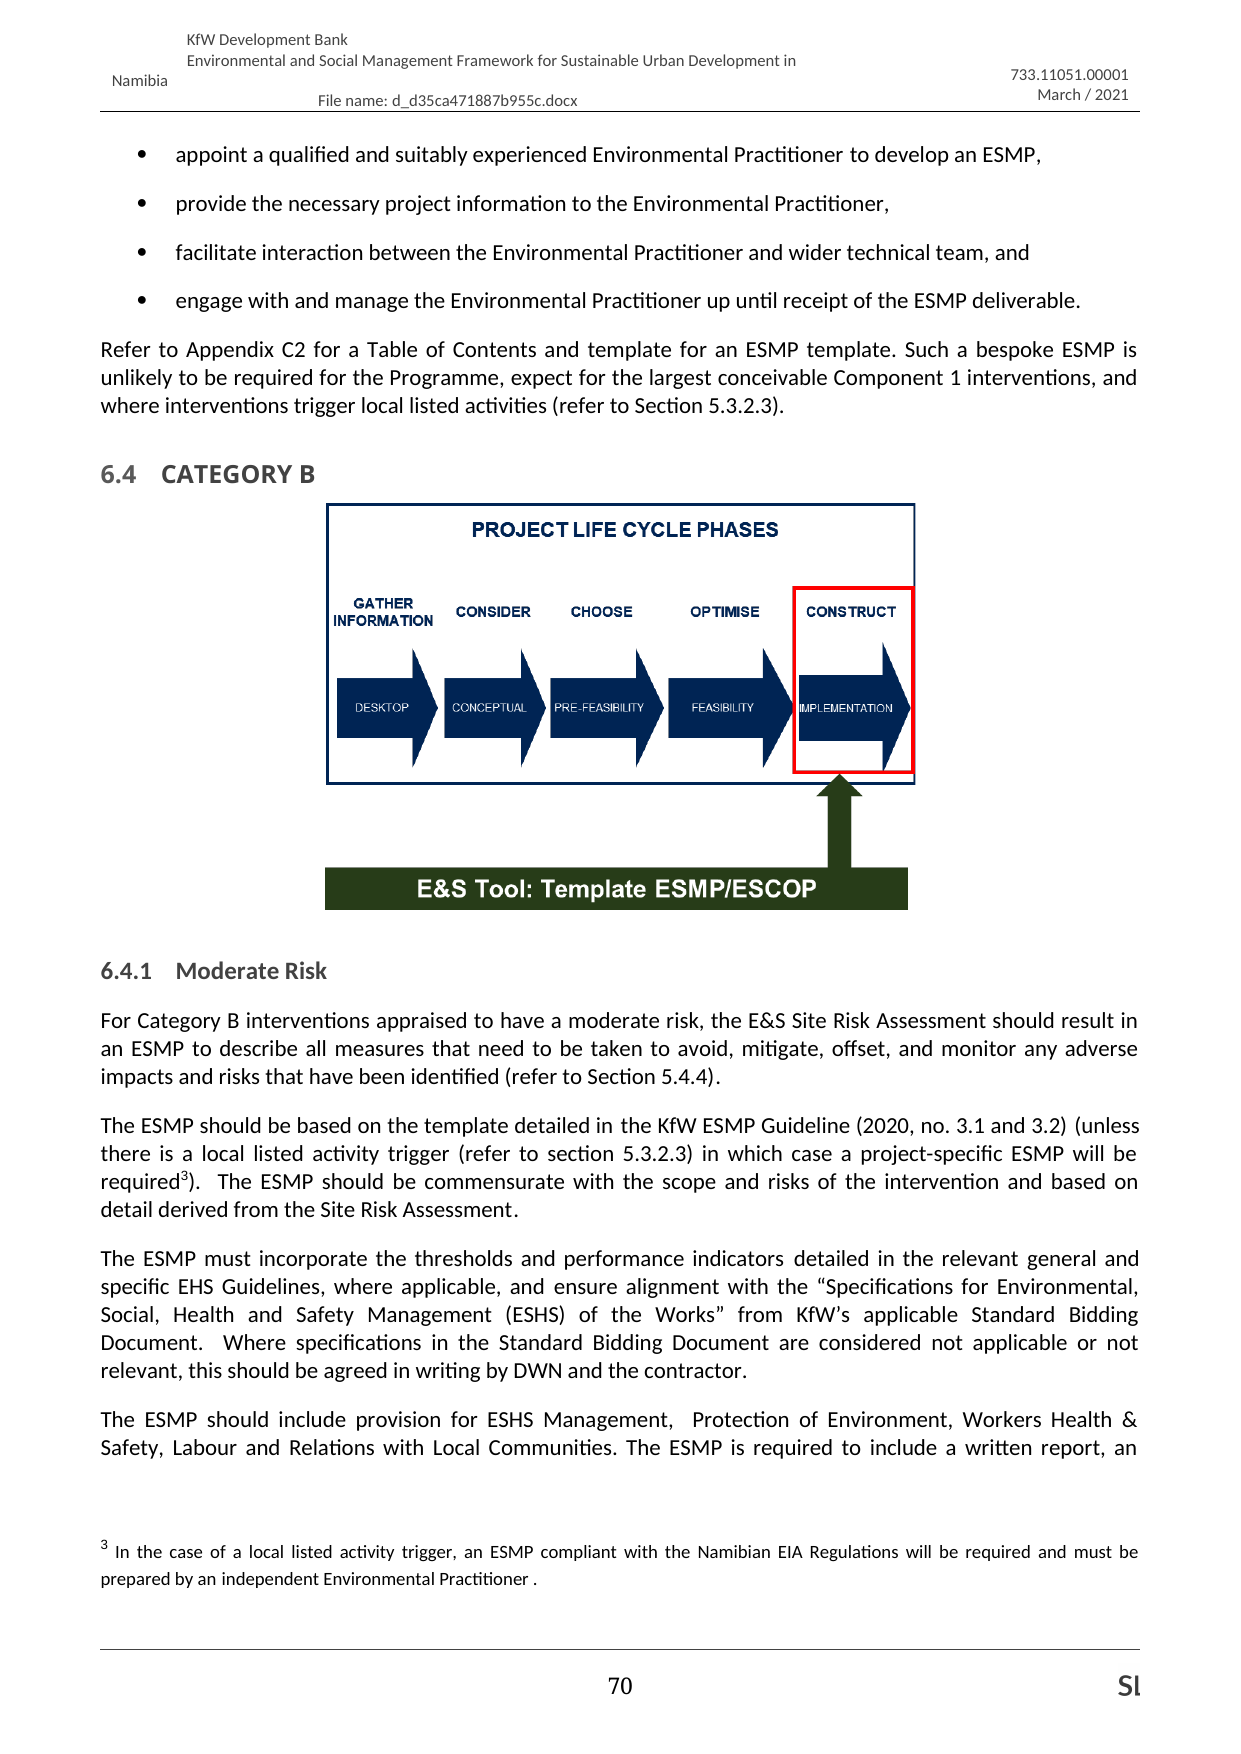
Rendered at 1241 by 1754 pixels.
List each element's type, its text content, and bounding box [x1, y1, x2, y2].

text The ESMP should be based on the template detailed in the KfW ESMP Guideline (2020, no. 3.1 and 3.2) (unless there is a local listed activity trigger (refer to section 5.3.2.3) in which case a project-specific ESMP will be required). The ESMP should be commensurate with the scope and risks of the intervention and based on detail derived from the Site Risk Assessment. [100, 1111, 1140, 1223]
subtitle Moderate Risk [100, 955, 1140, 985]
picture [325, 503, 916, 918]
list appoint a qualified and suitably experienced Environmental Practitioner to develop an ESMP, [138, 140, 1140, 168]
subtitle Category B [100, 457, 1184, 491]
list facilitate interaction between the Environmental Practitioner and wider technical team, and [138, 238, 1140, 266]
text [100, 1405, 1140, 1461]
text For Category B interventions appraised to have a moderate risk, the E&S Site Risk Assessment should result in an ESMP to describe all measures that need to be taken to avoid, mitigate, offset, and monitor any adverse impacts and risks that have been identified (refer to Section 5.4.4). [100, 1006, 1140, 1090]
list provide the necessary project information to the Environmental Practitioner, [138, 189, 1140, 217]
text The ESMP must incorporate the thresholds and performance indicators detailed in the relevant general and specific EHS Guidelines, where applicable, and ensure alignment with the “Specifications for Environmental, Social, Health and Safety Management (ESHS) of the Works” from KfW’s applicable Standard Bidding Document. Where specifications in the Standard Bidding Document are considered not applicable or not relevant, this should be agreed in writing by DWN and the contractor. [100, 1244, 1140, 1384]
list Refer to Appendix C2 for a Table of Contents and template for an ESMP template. Such a bespoke ESMP is unlikely to be required for the Programme, expect for the largest conceivable Component 1 interventions, and where interventions trigger local listed activities (refer to Section 5.3.2.3). [100, 335, 1140, 419]
list engage with and manage the Environmental Practitioner up until receipt of the ESMP deliverable. [138, 286, 1140, 314]
